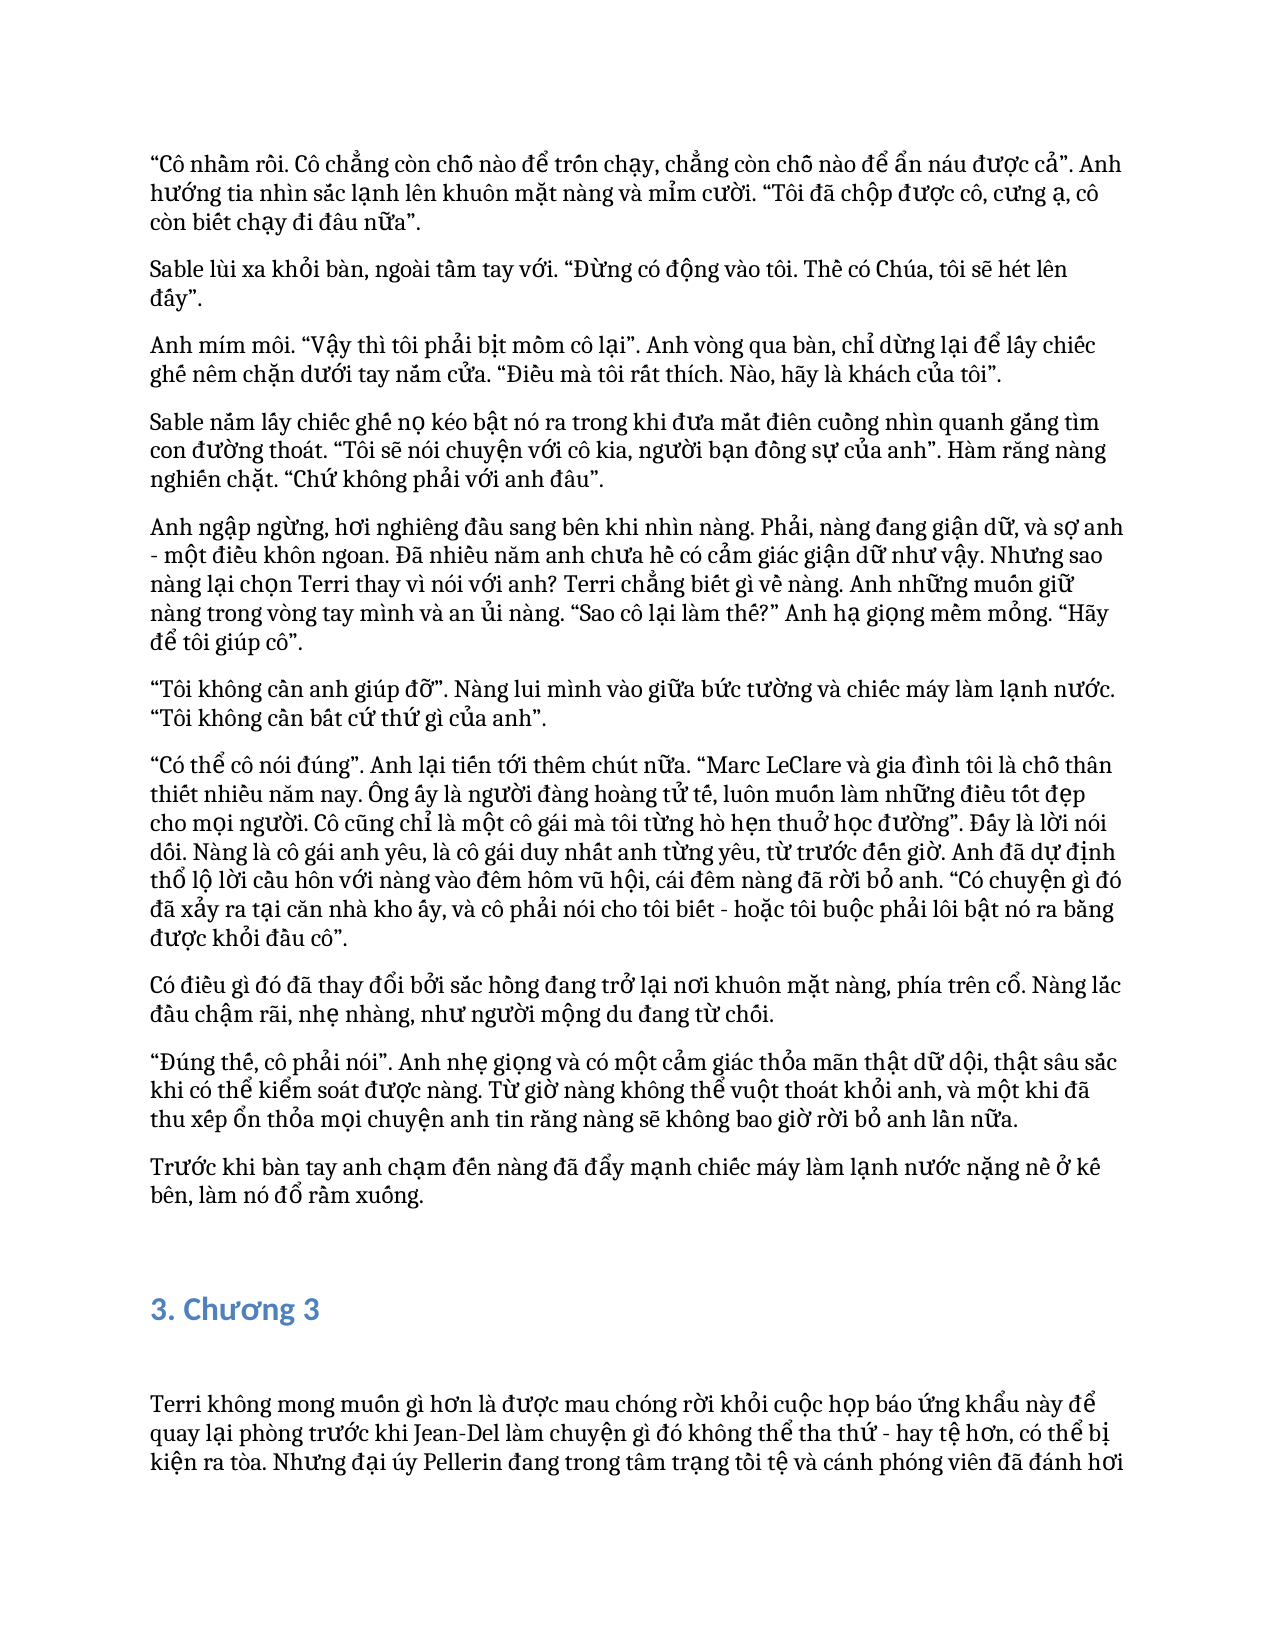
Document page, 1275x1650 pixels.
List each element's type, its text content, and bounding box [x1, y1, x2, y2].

text “Tôi không cần anh giúp đỡ”. Nàng lui mình vào giữa bức tường và chiếc máy làm lạnh nước. “Tôi không cần bất cứ thứ gì của anh”. [150, 675, 1125, 732]
text “Đúng thế, cô phải nói”. Anh nhẹ giọng và có một cảm giác thỏa mãn thật dữ dội, thật sâu sắc khi có thể kiểm soát được nàng. Từ giờ nàng không thể vuột thoát khỏi anh, và một khi đã thu xếp ổn thỏa mọi chuyện anh tin rằng nàng sẽ không bao giờ rời bỏ anh lần nữa. [150, 1047, 1125, 1134]
text Sable lùi xa khỏi bàn, ngoài tầm tay với. “Đừng có động vào tôi. Thề có Chúa, tôi sẽ hét lên đấy”. [150, 255, 1125, 312]
text Trước khi bàn tay anh chạm đến nàng đã đẩy mạnh chiếc máy làm lạnh nước nặng nề ở kế bên, làm nó đổ rầm xuống. [150, 1152, 1125, 1267]
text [150, 1333, 1125, 1477]
text Anh mím môi. “Vậy thì tôi phải bịt mồm cô lại”. Anh vòng qua bàn, chỉ dừng lại để lấy chiếc ghế nêm chặn dưới tay nắm cửa. “Điều mà tôi rất thích. Nào, hãy là khách của tôi”. [150, 331, 1125, 389]
text “Có thể cô nói đúng”. Anh lại tiến tới thêm chút nữa. “Marc LeClare và gia đình tôi là chỗ thân thiết nhiều năm nay. Ông ấy là người đàng hoàng tử tế, luôn muốn làm những điều tốt đẹp cho mọi người. Cô cũng chỉ là một cô gái mà tôi từng hò hẹn thuở học đường”. Đấy là lời nói dối. Nàng là cô gái anh yêu, là cô gái duy nhất anh từng yêu, từ trước đến giờ. Anh đã dự định thổ lộ lời cầu hôn với nàng vào đêm hôm vũ hội, cái đêm nàng đã rời bỏ anh. “Có chuyện gì đó đã xảy ra tại căn nhà kho ấy, và cô phải nói cho tôi biết - hoặc tôi buộc phải lôi bật nó ra bằng được khỏi đầu cô”. [150, 751, 1125, 952]
text “Cô nhầm rồi. Cô chẳng còn chỗ nào để trốn chạy, chẳng còn chỗ nào để ẩn náu được cả”. Anh hướng tia nhìn sắc lạnh lên khuôn mặt nàng và mỉm cười. “Tôi đã chộp được cô, cưng ạ, cô còn biết chạy đi đâu nữa”. [150, 150, 1125, 236]
text Sable nắm lấy chiếc ghế nọ kéo bật nó ra trong khi đưa mắt điên cuồng nhìn quanh gắng tìm con đường thoát. “Tôi sẽ nói chuyện với cô kia, người bạn đồng sự của anh”. Hàm răng nàng nghiến chặt. “Chứ không phải với anh đâu”. [150, 407, 1125, 494]
text Có điều gì đó đã thay đổi bởi sắc hồng đang trở lại nơi khuôn mặt nàng, phía trên cổ. Nàng lắc đầu chậm rãi, nhẹ nhàng, như người mộng du đang từ chối. [150, 971, 1125, 1029]
text Anh ngập ngừng, hơi nghiêng đầu sang bên khi nhìn nàng. Phải, nàng đang giận dữ, và sợ anh - một điều khôn ngoan. Đã nhiều năm anh chưa hề có cảm giác giận dữ như vậy. Nhưng sao nàng lại chọn Terri thay vì nói với anh? Terri chẳng biết gì về nàng. Anh những muốn giữ nàng trong vòng tay mình và an ủi nàng. “Sao cô lại làm thế?” Anh hạ giọng mềm mỏng. “Hãy để tôi giúp cô”. [150, 512, 1125, 656]
subtitle 3. Chương 3 [150, 1288, 1125, 1329]
